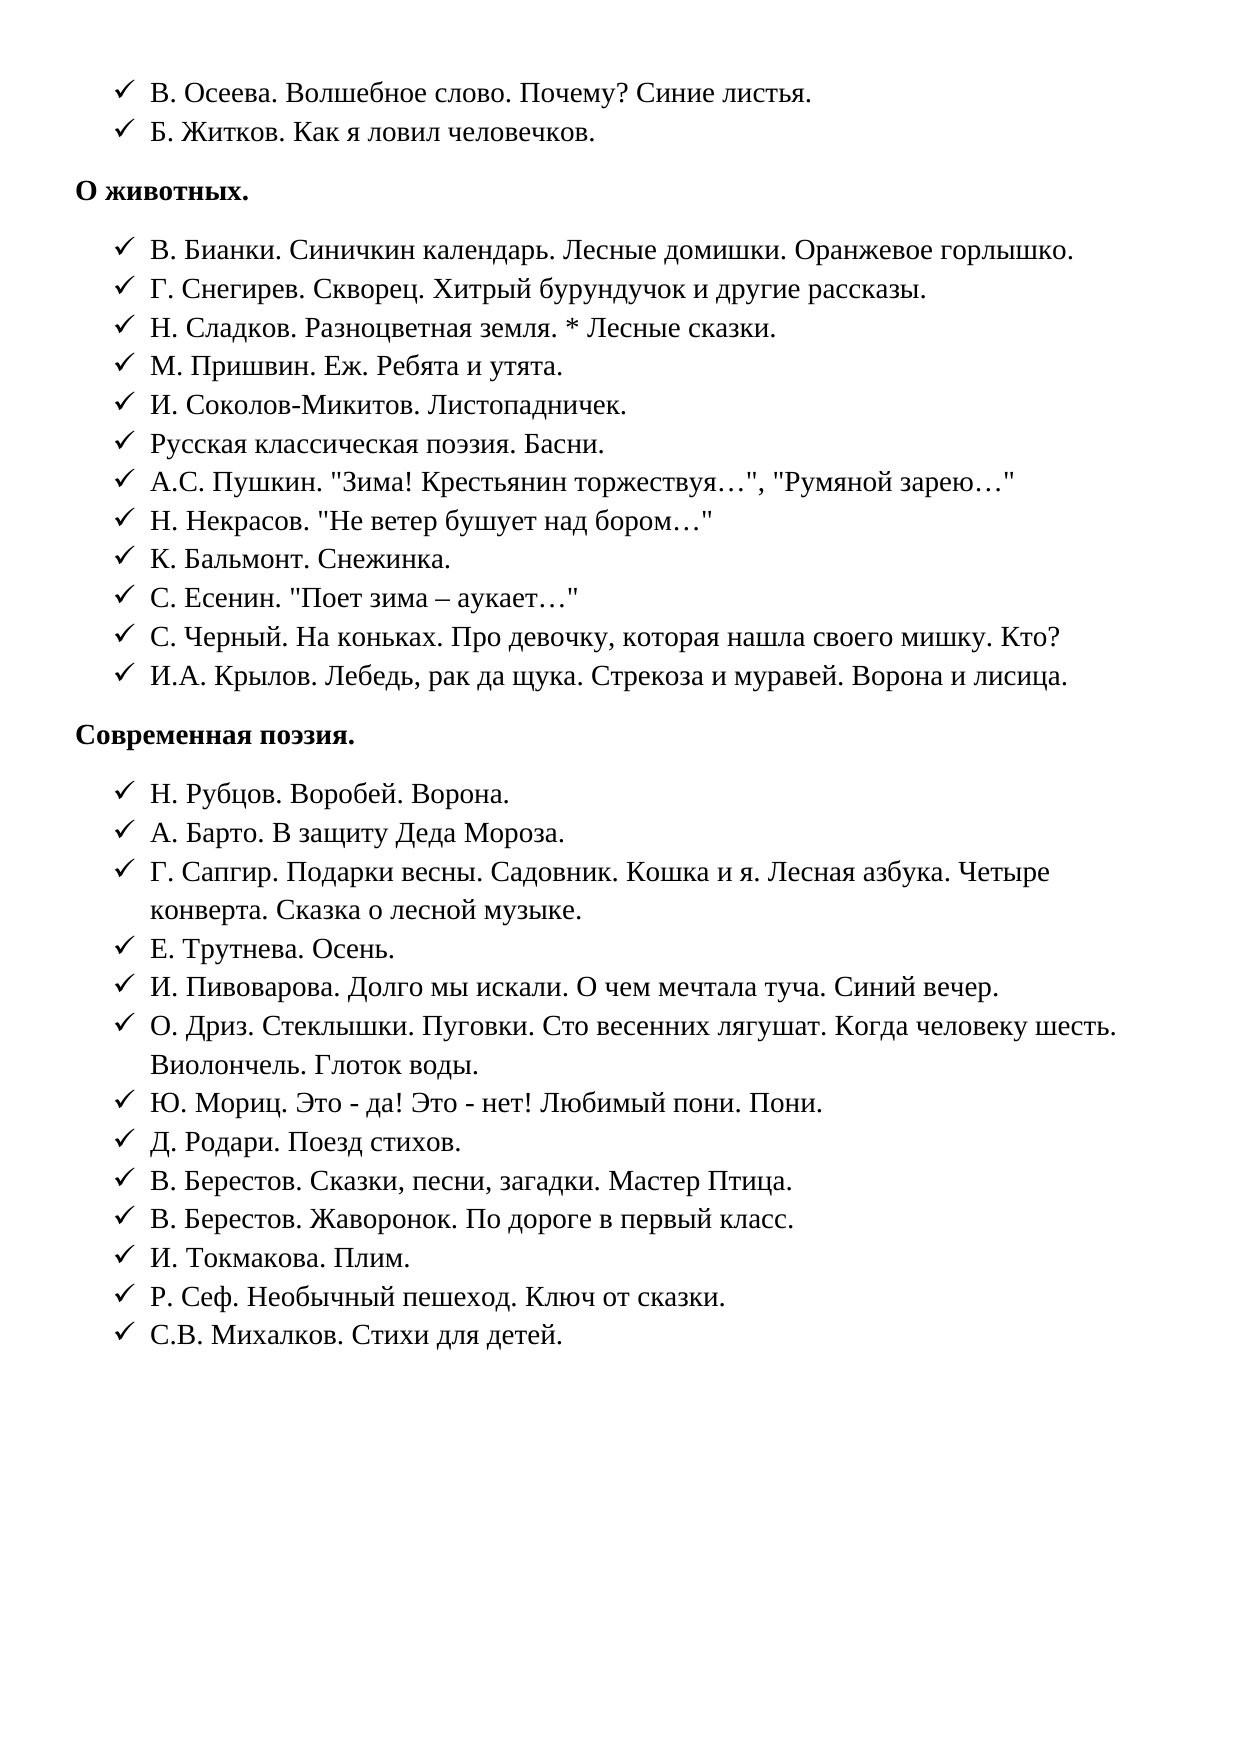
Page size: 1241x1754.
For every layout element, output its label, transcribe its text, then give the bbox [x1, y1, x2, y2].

list Русская классическая поэзия. Басни. [112, 426, 1165, 459]
list В. Бианки. Синичкин календарь. Лесные домишки. Оранжевое горлышко. [112, 232, 1165, 266]
list О. Дриз. Стеклышки. Пуговки. Сто весенних лягушат. Когда человеку шесть. Виолончель. Глоток воды. [112, 1008, 1165, 1080]
text Современная поэзия. [75, 717, 1165, 751]
list Н. Рубцов. Воробей. Ворона. [112, 776, 1165, 810]
list И.А. Крылов. Лебедь, рак да щука. Стрекоза и муравей. Ворона и лисица. [112, 658, 1165, 691]
list Д. Родари. Поезд стихов. [112, 1124, 1165, 1158]
list М. Пришвин. Еж. Ребята и утята. [112, 348, 1165, 382]
text О животных. [75, 173, 1165, 207]
list Ю. Мориц. Это - да! Это - нет! Любимый пони. Пони. [112, 1085, 1165, 1119]
list Р. Сеф. Необычный пешеход. Ключ от сказки. [112, 1279, 1165, 1312]
list Г. Снегирев. Скворец. Хитрый бурундучок и другие рассказы. [112, 271, 1165, 305]
list И. Соколов-Микитов. Листопадничек. [112, 387, 1165, 421]
list И. Пивоварова. Долго мы искали. О чем мечтала туча. Синий вечер. [112, 969, 1165, 1003]
list И. Токмакова. Плим. [112, 1240, 1165, 1274]
list С. Есенин. "Поет зима – аукает…" [112, 580, 1165, 614]
list Б. Житков. Как я ловил человечков. [112, 114, 1165, 147]
list А. Барто. В защиту Деда Мороза. [112, 815, 1165, 849]
list К. Бальмонт. Снежинка. [112, 542, 1165, 575]
list Н. Некрасов. "Не ветер бушует над бором…" [112, 503, 1165, 537]
list Г. Сапгир. Подарки весны. Садовник. Кошка и я. Лесная азбука. Четыре конверта. Сказка о лесной музыке. [112, 854, 1165, 926]
list А.С. Пушкин. "Зима! Крестьянин торжествуя…", "Румяной зарею…" [112, 464, 1165, 498]
list В. Берестов. Жаворонок. По дороге в первый класс. [112, 1201, 1165, 1235]
list В. Осеева. Волшебное слово. Почему? Синие листья. [112, 75, 1165, 109]
list Н. Сладков. Разноцветная земля. * Лесные сказки. [112, 310, 1165, 343]
list В. Берестов. Сказки, песни, загадки. Мастер Птица. [112, 1163, 1165, 1196]
list С.В. Михалков. Стихи для детей. [112, 1317, 1165, 1351]
list С. Черный. На коньках. Про девочку, которая нашла своего мишку. Кто? [112, 619, 1165, 653]
list Е. Трутнева. Осень. [112, 931, 1165, 964]
